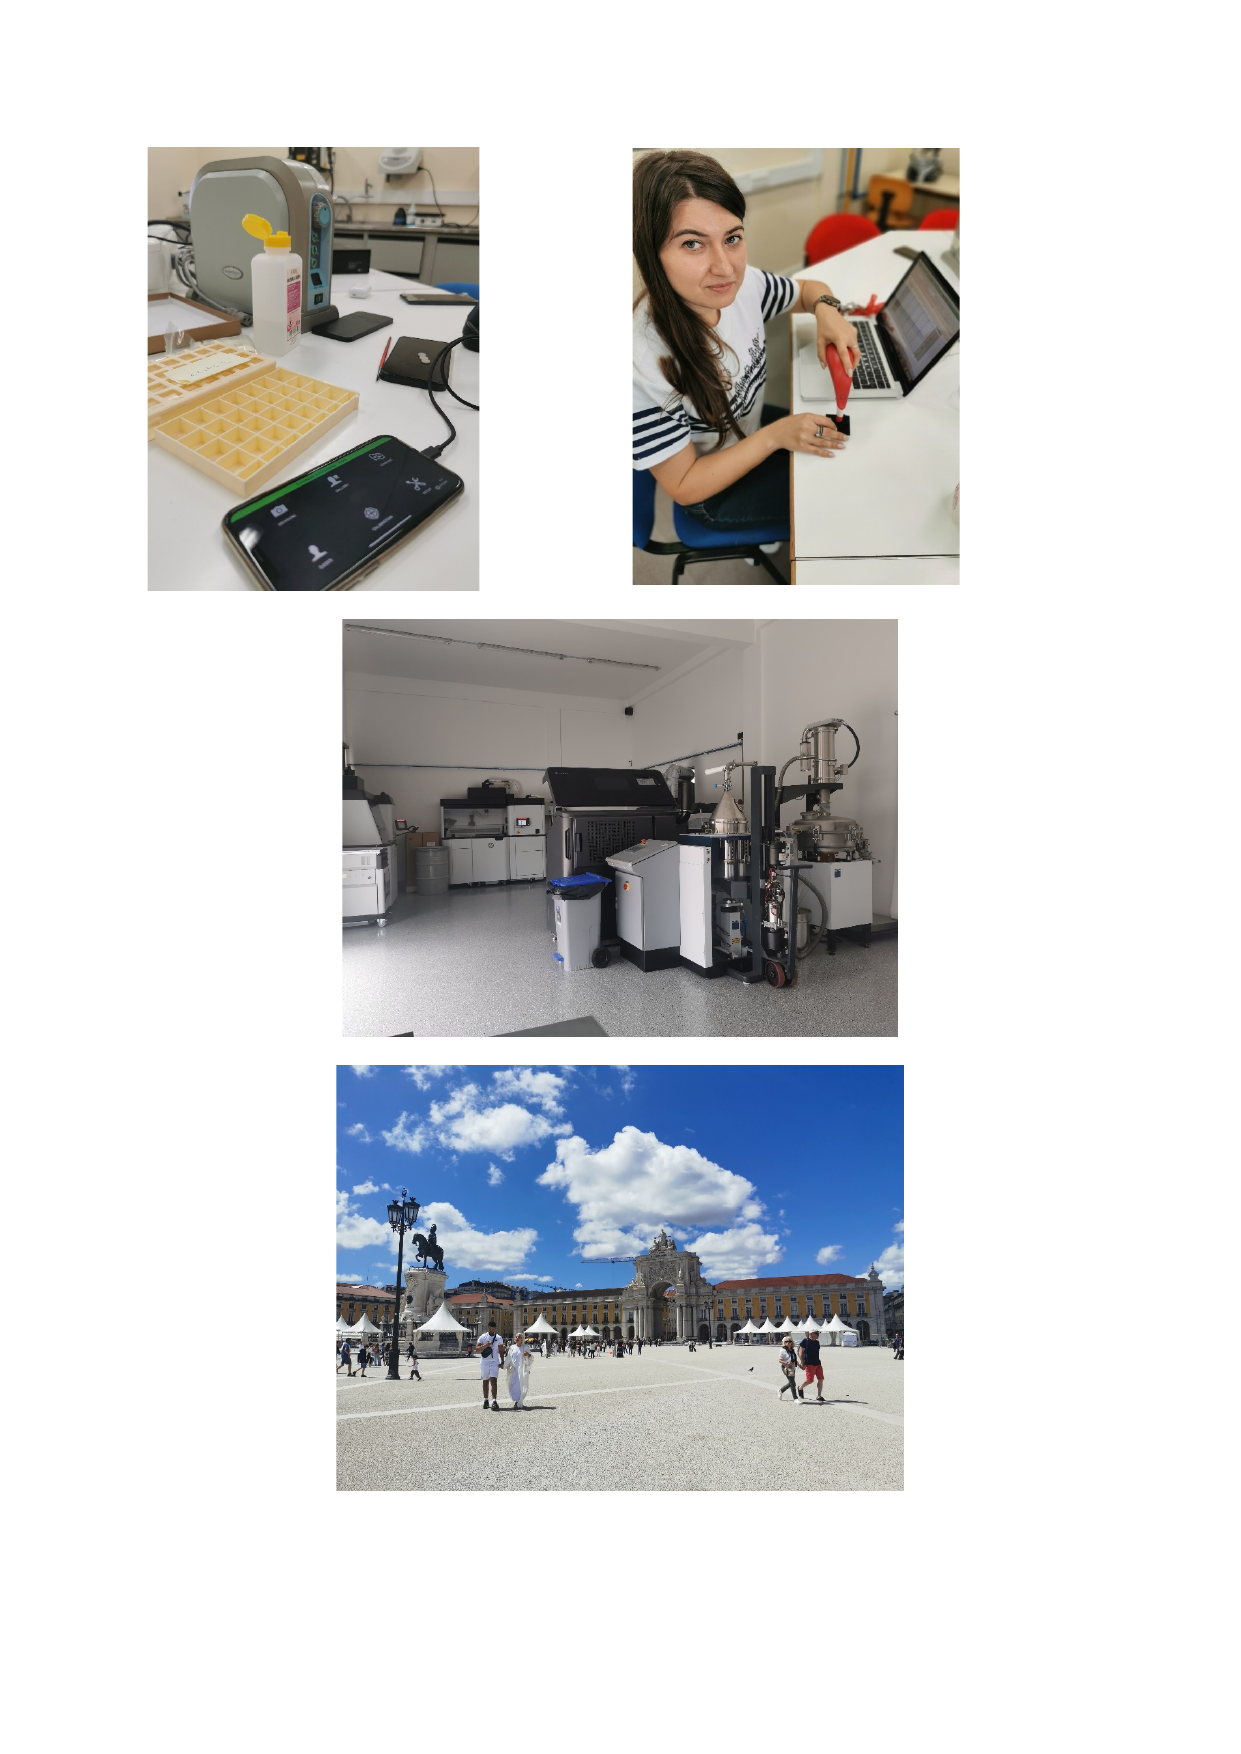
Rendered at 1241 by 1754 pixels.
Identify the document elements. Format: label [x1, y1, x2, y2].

picture [632, 148, 960, 585]
picture [147, 147, 480, 591]
picture [336, 1065, 904, 1491]
picture [342, 619, 898, 1037]
